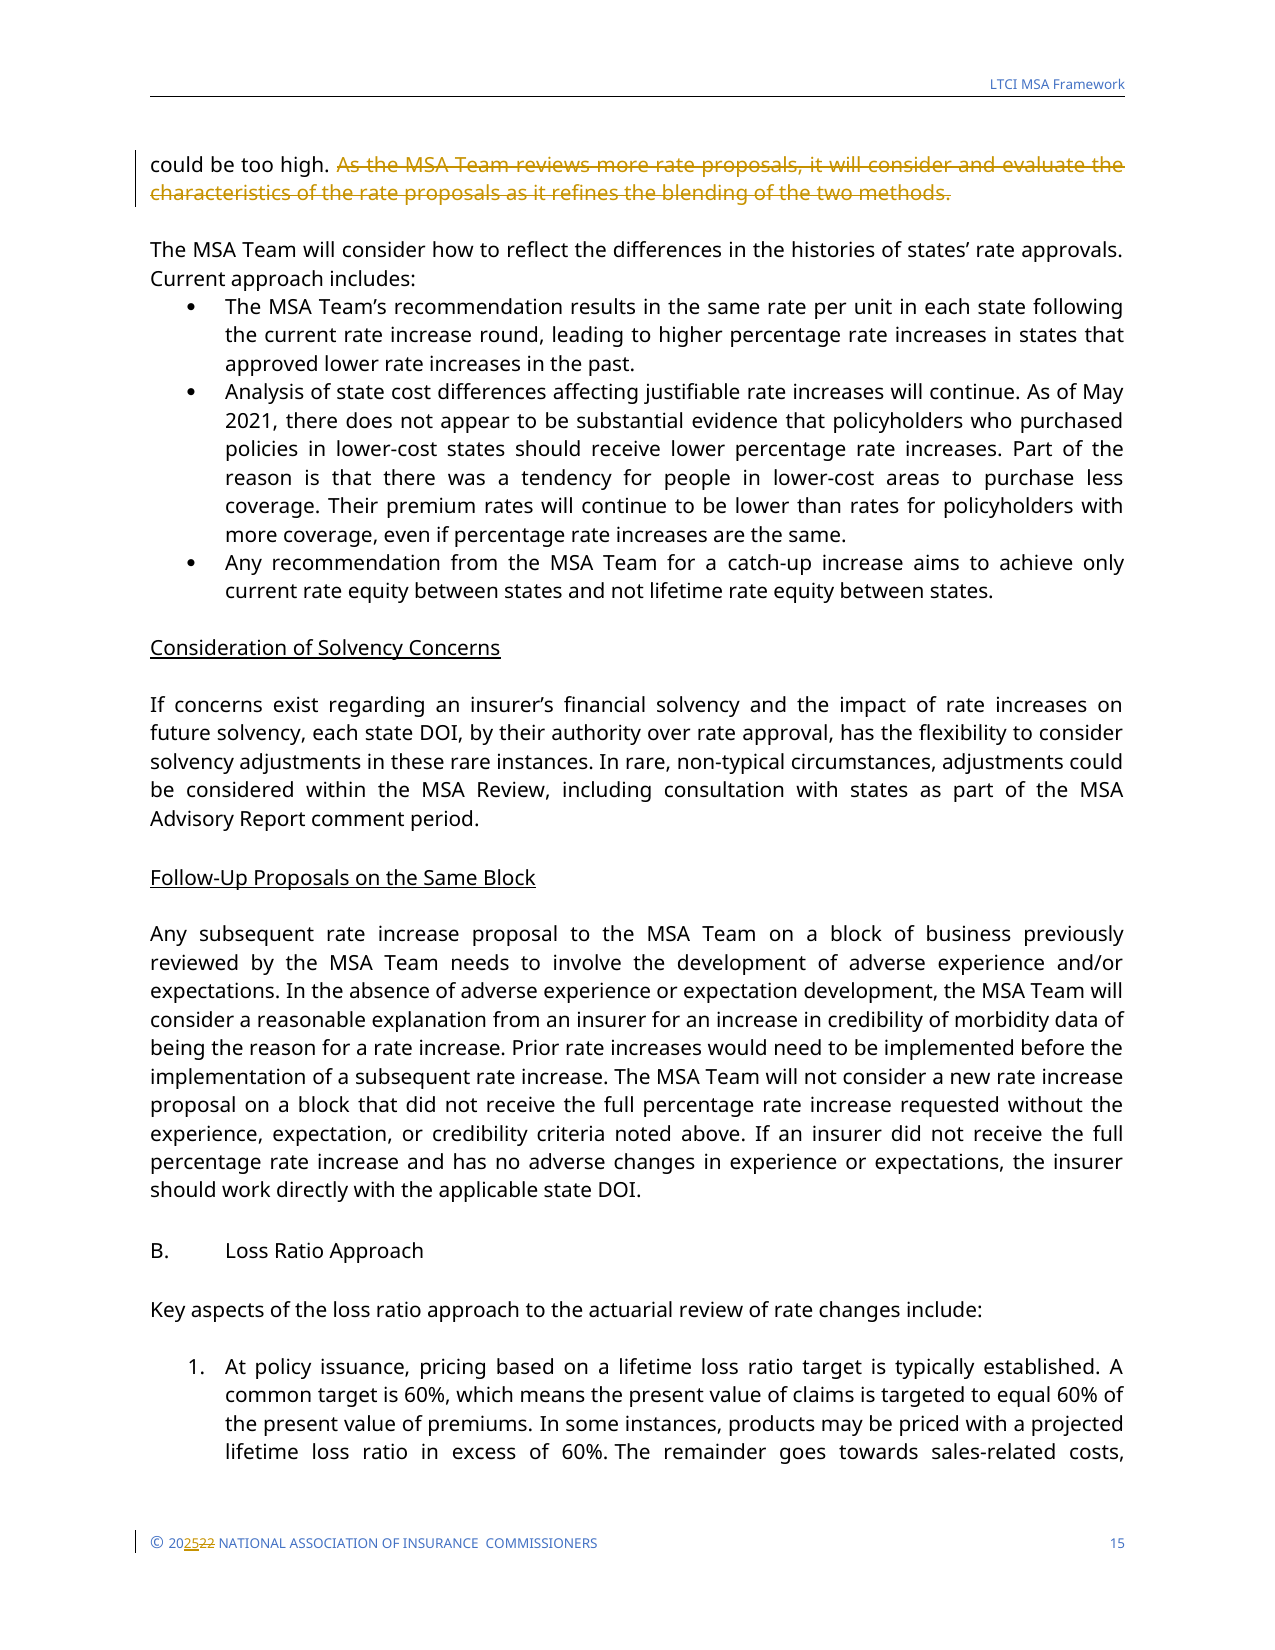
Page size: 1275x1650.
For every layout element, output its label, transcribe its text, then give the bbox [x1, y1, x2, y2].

list Analysis of state cost differences affecting justifiable rate increases will continue. As of May 2021, there does not appear to be substantial evidence that policyholders who purchased policies in lower-cost states should receive lower percentage rate increases. Part of the reason is that there was a tendency for people in lower-cost areas to purchase less coverage. Their premium rates will continue to be lower than rates for policyholders with more coverage, even if percentage rate increases are the same. [187, 377, 1125, 548]
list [187, 1352, 1125, 1466]
text The MSA Team will consider how to reflect the differences in the histories of states’ rate approvals. Current approach includes: [150, 235, 1125, 292]
text Any subsequent rate increase proposal to the MSA Team on a block of business previously reviewed by the MSA Team needs to involve the development of adverse experience and/or expectations. In the absence of adverse experience or expectation development, the MSA Team will consider a reasonable explanation from an insurer for an increase in credibility of morbidity data of being the reason for a rate increase. Prior rate increases would need to be implemented before the implementation of a subsequent rate increase. The MSA Team will not consider a new rate increase proposal on a block that did not receive the full percentage rate increase requested without the experience, expectation, or credibility criteria noted above. If an insurer did not receive the full percentage rate increase and has no adverse changes in experience or expectations, the insurer should work directly with the applicable state DOI. [150, 919, 1125, 1204]
text If concerns exist regarding an insurer’s financial solvency and the impact of rate increases on future solvency, each state DOI, by their authority over rate approval, has the flexibility to consider solvency adjustments in these rare instances. In rare, non-typical circumstances, adjustments could be considered within the MSA Review, including consultation with states as part of the MSA Advisory Report comment period. [150, 690, 1125, 832]
text Consideration of Solvency Concerns [150, 633, 1125, 661]
list Any recommendation from the MSA Team for a catch-up increase aims to achieve only current rate equity between states and not lifetime rate equity between states. [187, 548, 1125, 605]
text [150, 150, 1125, 207]
subtitle Loss Ratio Approach [150, 1237, 1125, 1265]
list The MSA Team’s recommendation results in the same rate per unit in each state following the current rate increase round, leading to higher percentage rate increases in states that approved lower rate increases in the past. [187, 292, 1125, 377]
text Key aspects of the loss ratio approach to the actuarial review of rate changes include: [150, 1296, 1125, 1324]
text Follow-Up Proposals on the Same Block [150, 863, 1125, 891]
